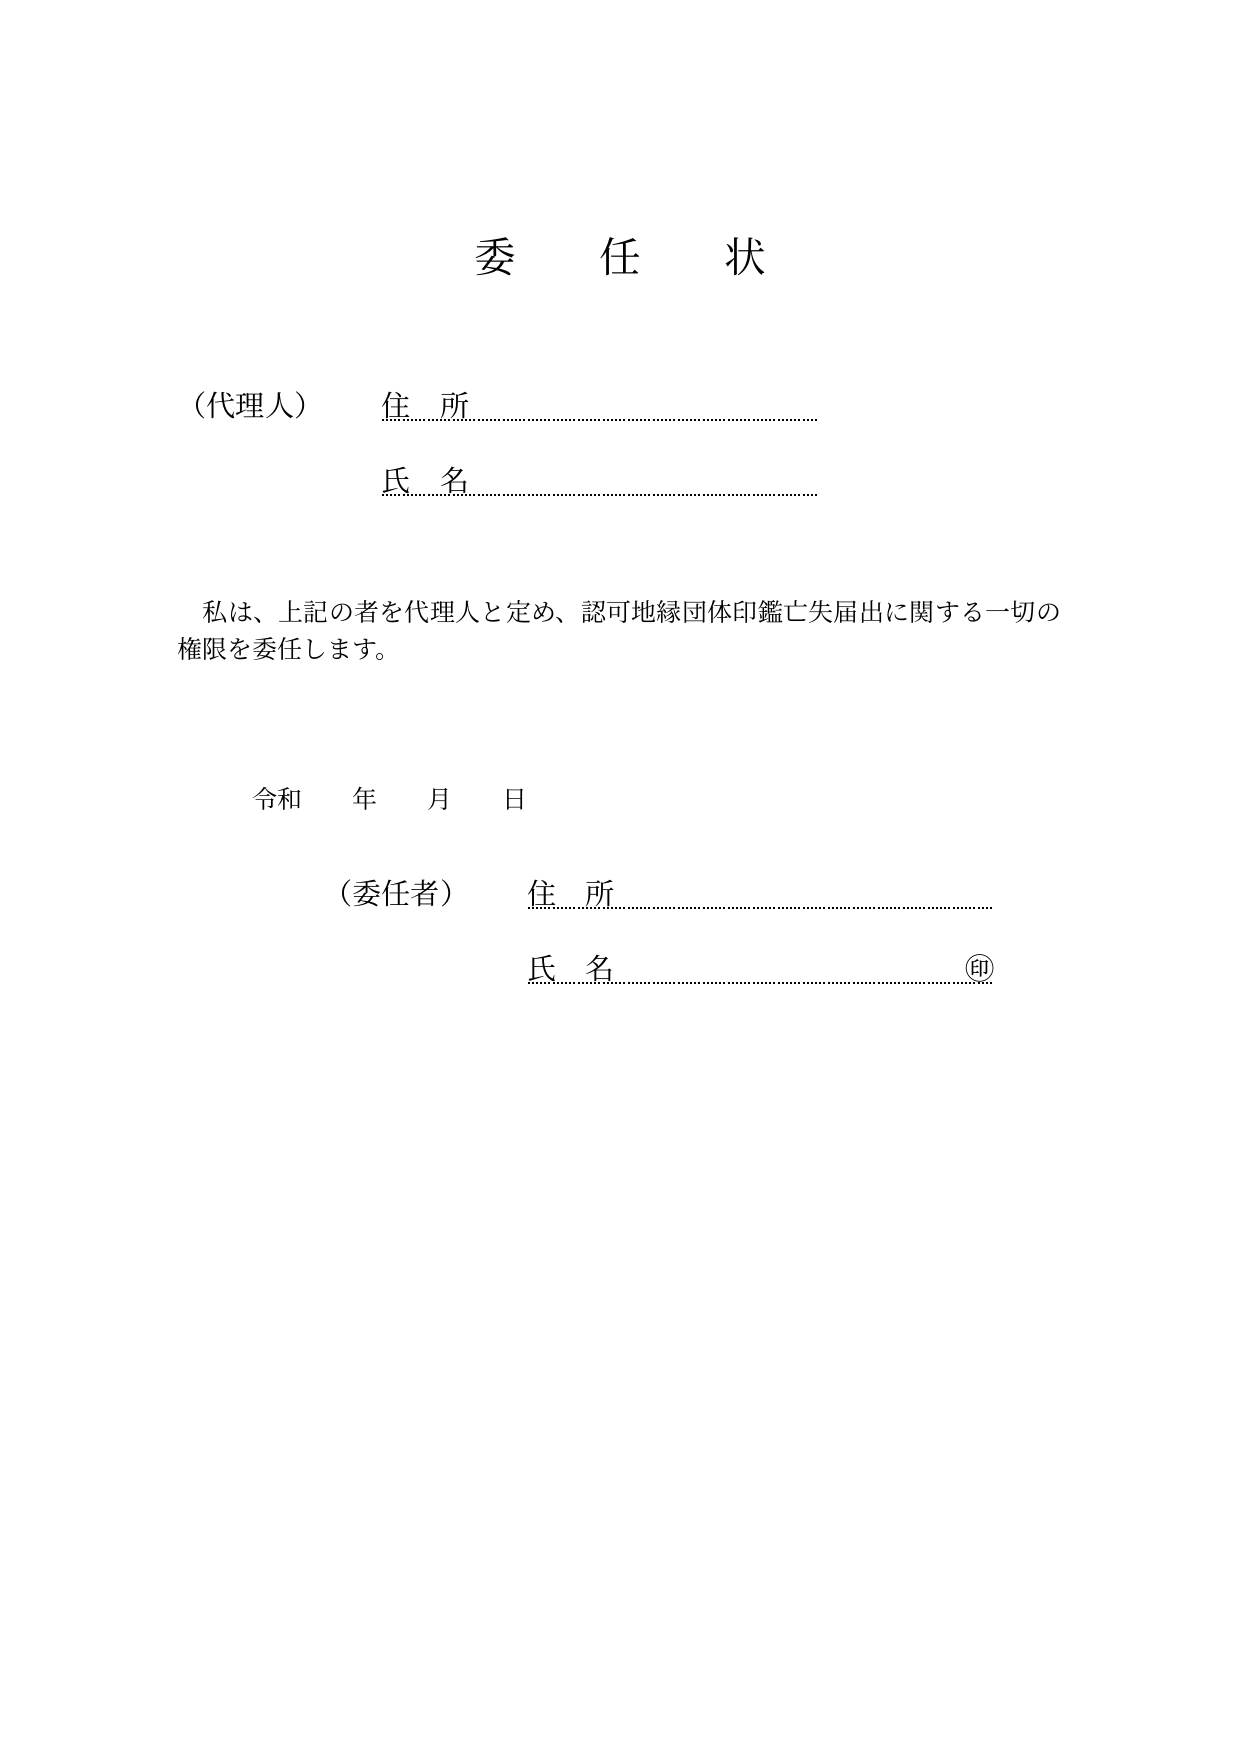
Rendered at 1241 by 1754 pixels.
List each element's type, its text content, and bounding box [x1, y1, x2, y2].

text 令和 年 月 日 [177, 779, 1063, 817]
text （代理人） 住 所 [177, 367, 1063, 442]
text 氏 名 ㊞ [177, 929, 1063, 1004]
text 私は、上記の者を代理人と定め、認可地縁団体印鑑亡失届出に関する一切の権限を委任します。 [177, 592, 1063, 667]
text 氏 名 [177, 442, 1063, 517]
text （委任者） 住 所 [177, 854, 1063, 929]
text 委 任 状 [177, 217, 1063, 292]
